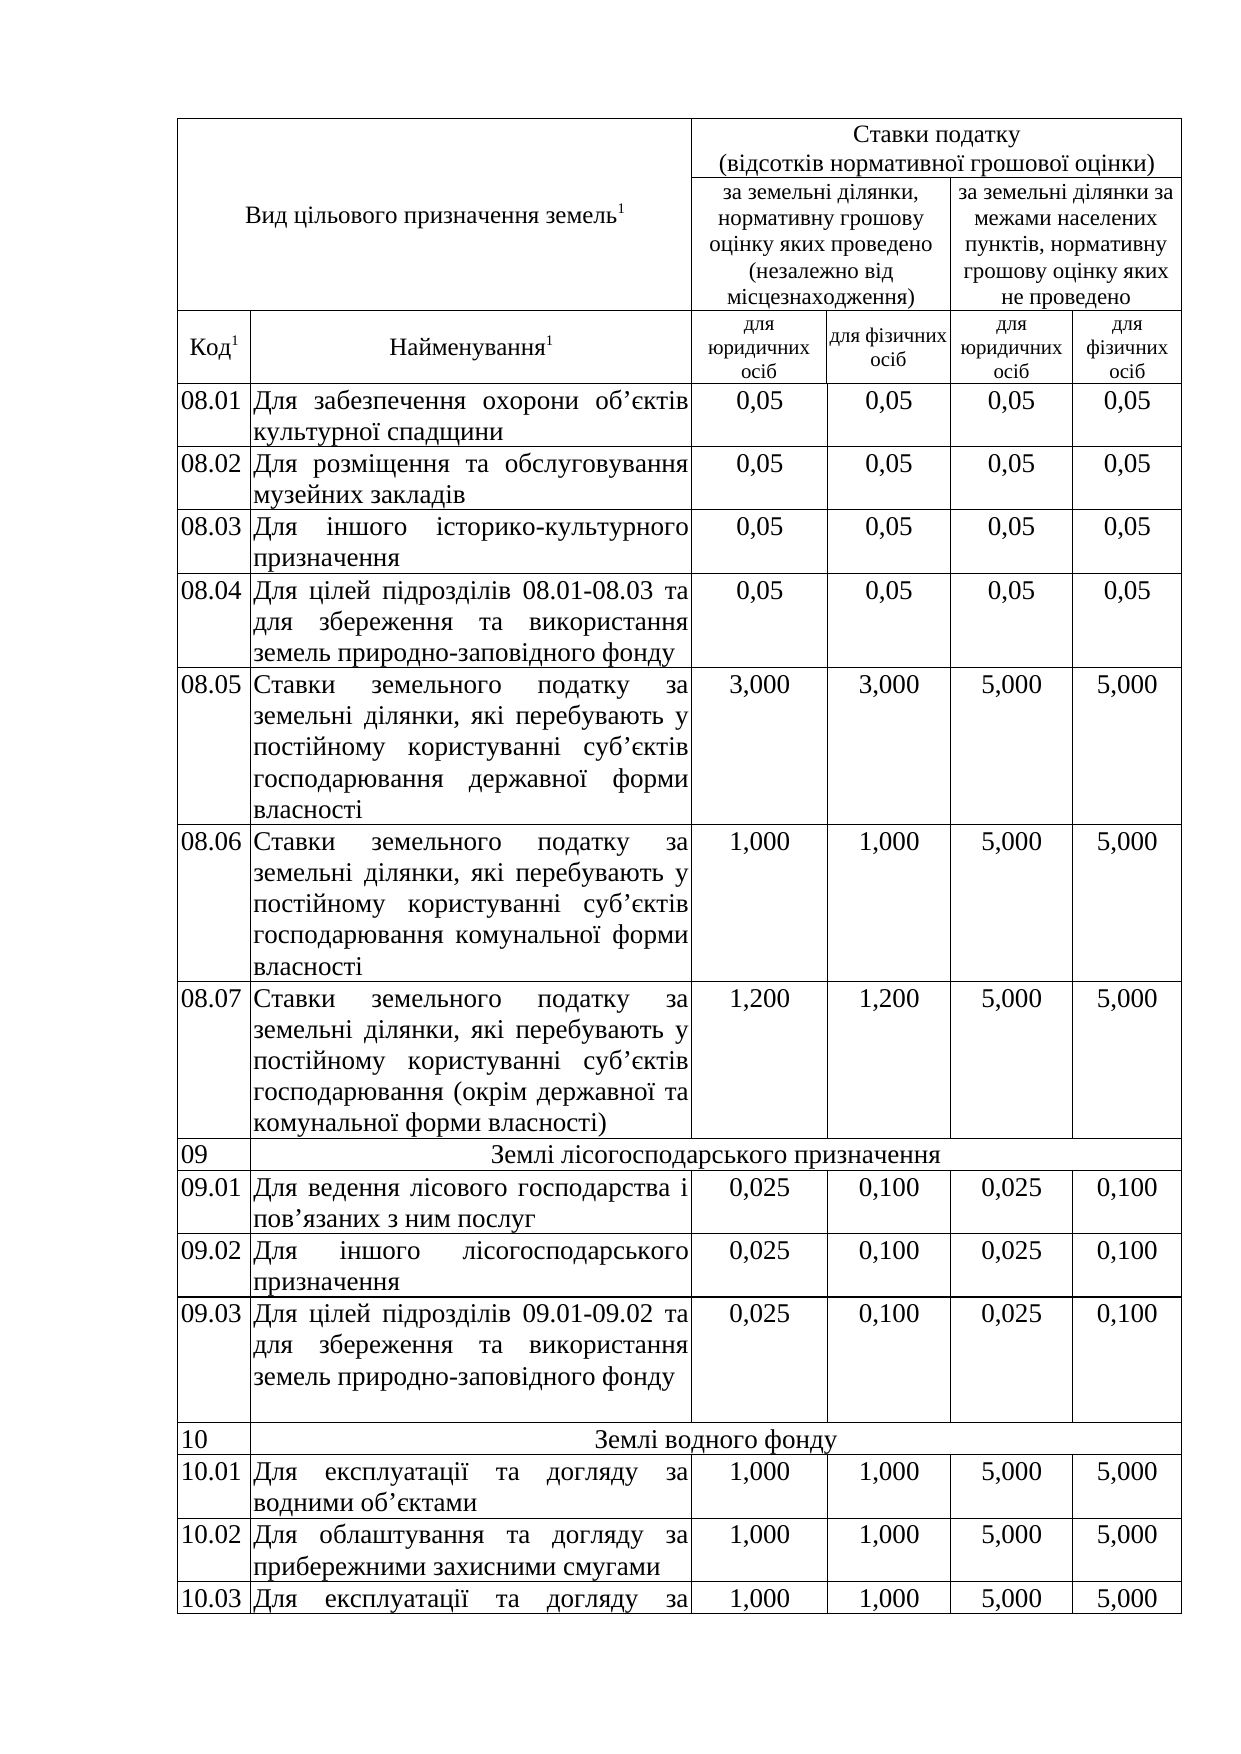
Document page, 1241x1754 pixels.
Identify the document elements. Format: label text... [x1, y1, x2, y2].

table_cell 0,05 [1073, 447, 1181, 509]
table_cell 0,05 [951, 447, 1072, 509]
table_cell Ставки земельного податку за земельні ділянки, які перебувають у постійному користуванні суб’єктів господарювання державної форми власності [251, 668, 691, 824]
table_cell 5,000 [951, 1455, 1072, 1517]
table_cell 1,200 [828, 982, 950, 1137]
table_cell 0,05 [692, 384, 827, 446]
table_cell 0,05 [1073, 574, 1181, 667]
table_cell 5,000 [1073, 668, 1181, 824]
table_cell Для іншого лісогосподарського призначення [251, 1234, 691, 1296]
table_cell 5,000 [951, 1582, 1072, 1613]
table_cell 08.01 [178, 384, 250, 446]
table_cell Землі водного фонду [251, 1423, 1181, 1454]
table_cell 0,05 [1073, 384, 1181, 446]
table_cell 0,05 [692, 510, 827, 573]
table_cell 1,000 [828, 1455, 950, 1517]
table_cell 0,100 [1073, 1171, 1181, 1233]
table_cell 0,05 [828, 384, 950, 446]
table_cell 08.07 [178, 982, 250, 1137]
table_cell Для експлуатації та догляду за водними об’єктами [251, 1455, 691, 1517]
table_cell Ставки земельного податку за земельні ділянки, які перебувають у постійному користуванні суб’єктів господарювання (окрім державної та комунальної форми власності) [251, 982, 691, 1137]
table_cell Для цілей підрозділів 08.01-08.03 та для збереження та використання земель природно-заповідного фонду [251, 574, 691, 667]
table_cell 0,05 [951, 384, 1072, 446]
table_cell 10.03 [178, 1582, 250, 1613]
table_cell для юридичних осіб [951, 311, 1072, 383]
table_cell 0,05 [828, 574, 950, 667]
table_cell 08.06 [178, 825, 250, 981]
table_cell 0,05 [951, 574, 1072, 667]
table_cell 0,025 [692, 1298, 827, 1422]
table_cell 5,000 [1073, 1455, 1181, 1517]
table_header Вид цільового призначення земель1 [178, 119, 691, 309]
table_cell 0,100 [828, 1298, 950, 1422]
table_cell 5,000 [951, 668, 1072, 824]
table_cell 3,000 [692, 668, 827, 824]
table_cell 0,100 [828, 1234, 950, 1296]
table_cell 5,000 [1073, 1519, 1181, 1581]
table_header Ставки податку (відсотків нормативної грошової оцінки) [692, 119, 1181, 177]
table_cell 5,000 [1073, 825, 1181, 981]
table_cell Для ведення лісового господарства і пов’язаних з ним послуг [251, 1171, 691, 1233]
table_cell 0,05 [828, 510, 950, 573]
table_cell 3,000 [828, 668, 950, 824]
table_cell 08.05 [178, 668, 250, 824]
table_cell 5,000 [951, 825, 1072, 981]
table_cell 1,000 [692, 1582, 827, 1613]
table_cell 0,025 [951, 1234, 1072, 1296]
table_cell 0,05 [951, 510, 1072, 573]
table_cell Для іншого історико-культурного призначення [251, 510, 691, 573]
table_cell 5,000 [1073, 982, 1181, 1137]
table_cell Код1 [178, 311, 250, 383]
table_cell 09 [178, 1139, 250, 1170]
table_cell 09.02 [178, 1234, 250, 1296]
table_cell 0,025 [951, 1298, 1072, 1422]
table_cell 1,000 [828, 825, 950, 981]
table_cell 0,025 [951, 1171, 1072, 1233]
table_cell Землі лісогосподарського призначення [251, 1139, 1181, 1170]
table_cell Для облаштування та догляду за прибережними захисними смугами [251, 1519, 691, 1581]
table_cell 1,200 [692, 982, 827, 1137]
table_cell 1,000 [828, 1582, 950, 1613]
table_cell 5,000 [951, 982, 1072, 1137]
table_cell 0,025 [692, 1234, 827, 1296]
table_cell 0,100 [828, 1171, 950, 1233]
table_cell 1,000 [692, 825, 827, 981]
table_cell 1,000 [828, 1519, 950, 1581]
table_cell Ставки земельного податку за земельні ділянки, які перебувають у постійному користуванні суб’єктів господарювання комунальної форми власності [251, 825, 691, 981]
table_cell 1,000 [692, 1455, 827, 1517]
table_cell 0,05 [692, 574, 827, 667]
table_cell 10.01 [178, 1455, 250, 1517]
table_cell Для розміщення та обслуговування музейних закладів [251, 447, 691, 509]
table_cell 0,100 [1073, 1298, 1181, 1422]
table_cell за земельні ділянки, нормативну грошову оцінку яких проведено (незалежно від місцезнаходження) [692, 178, 950, 309]
table_cell Найменування1 [251, 311, 691, 383]
table_cell 10 [178, 1423, 250, 1454]
table_cell 08.03 [178, 510, 250, 573]
table_cell за земельні ділянки за межами населених пунктів, нормативну грошову оцінку яких не проведено [951, 178, 1181, 309]
table_cell для фізичних осіб [1073, 311, 1181, 383]
table_cell 1,000 [692, 1519, 827, 1581]
table_cell 08.02 [178, 447, 250, 509]
table_cell для фізичних осіб [827, 311, 950, 383]
table_cell 5,000 [951, 1519, 1072, 1581]
table_cell 09.03 [178, 1298, 250, 1422]
table_cell 5,000 [1073, 1582, 1181, 1613]
table_cell Для експлуатації та догляду за смугами відведення [251, 1582, 691, 1613]
table_cell 0,025 [692, 1171, 827, 1233]
table_cell 08.04 [178, 574, 250, 667]
table_cell 0,100 [1073, 1234, 1181, 1296]
table_cell 10.02 [178, 1519, 250, 1581]
table_cell для юридичних осіб [692, 311, 826, 383]
table_cell 0,05 [692, 447, 827, 509]
table_cell 0,05 [828, 447, 950, 509]
table_cell 09.01 [178, 1171, 250, 1233]
table_cell 0,05 [1073, 510, 1181, 573]
table_cell Для забезпечення охорони об’єктів культурної спадщини [251, 384, 691, 446]
table_cell Для цілей підрозділів 09.01-09.02 та для збереження та використання земель природно-заповідного фонду [251, 1298, 691, 1422]
